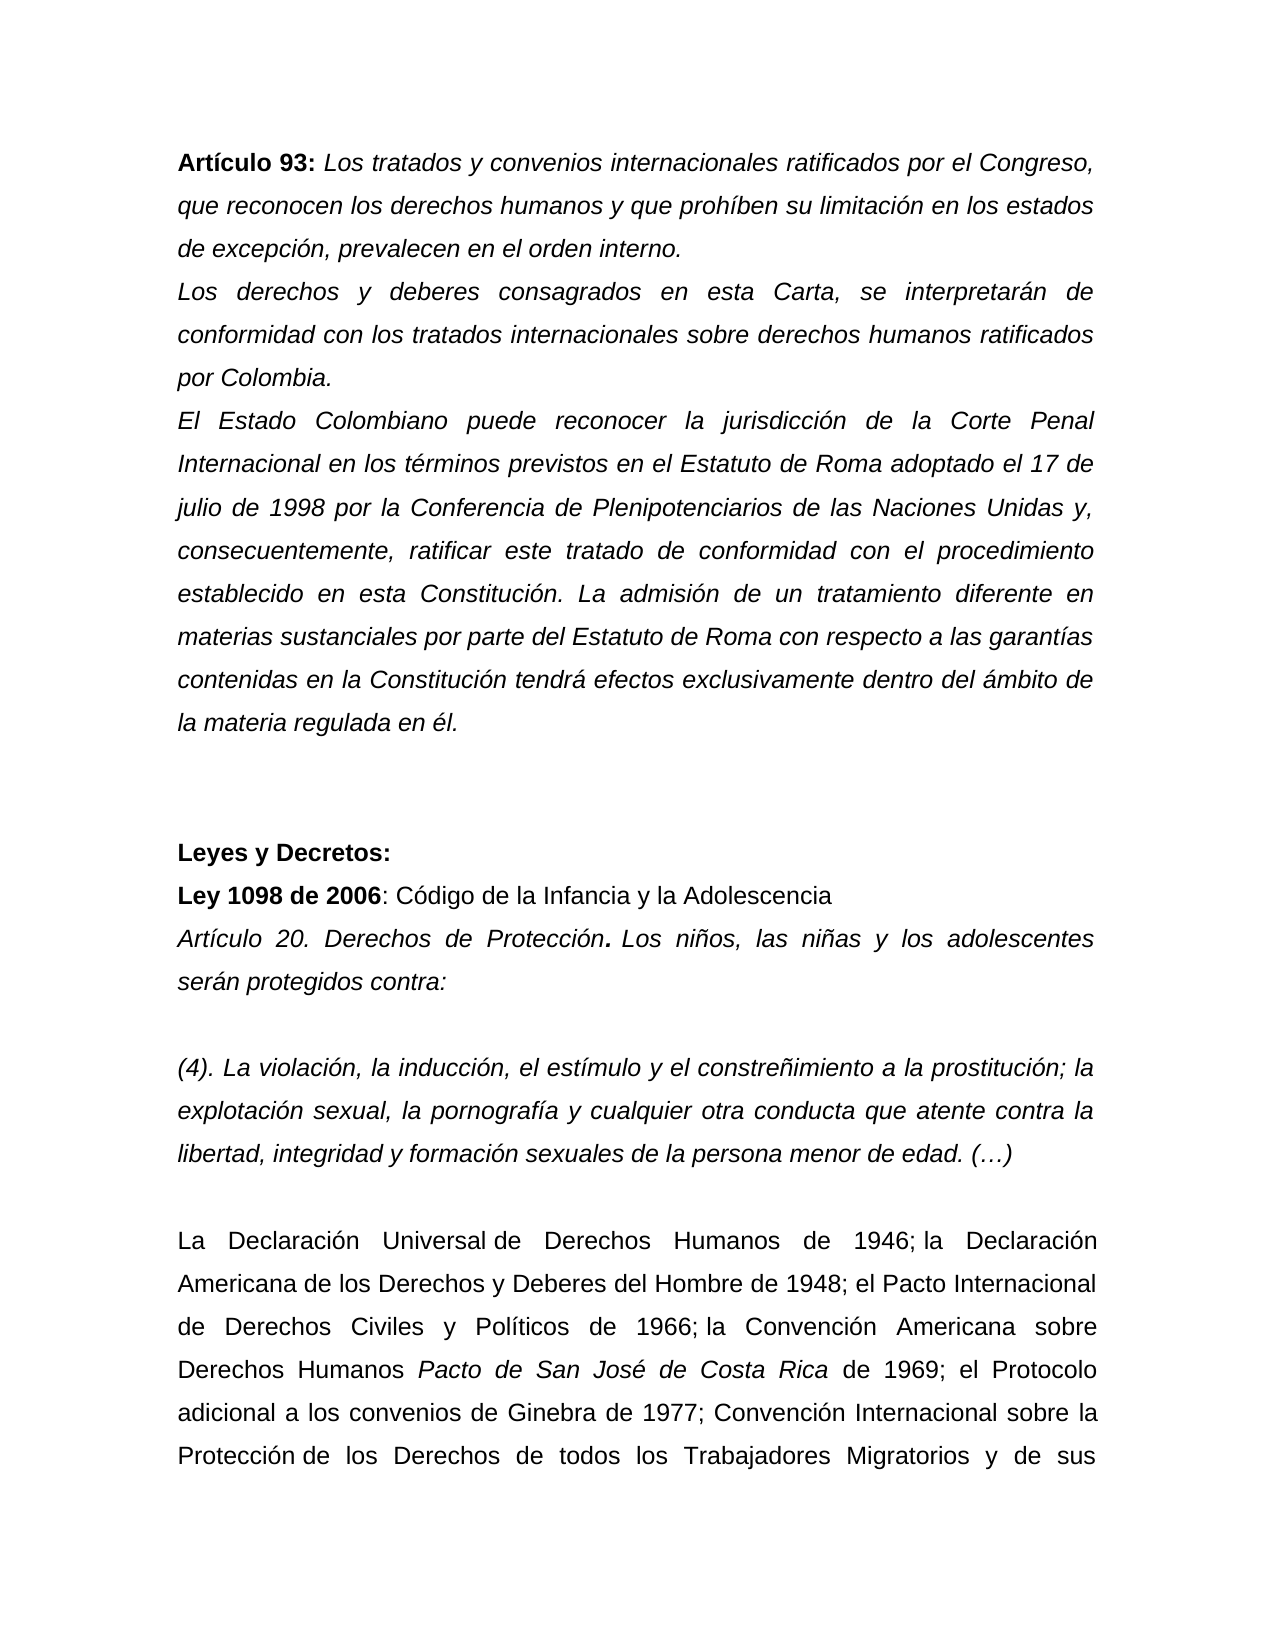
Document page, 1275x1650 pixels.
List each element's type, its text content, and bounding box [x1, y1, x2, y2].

text (4). La violación, la inducción, el estímulo y el constreñimiento a la prostitución; la explotación sexual, la pornografía y cualquier otra conducta que atente contra la libertad, integridad y formación sexuales de la persona menor de edad. (…) [177, 1053, 1098, 1168]
text Artículo 20. Derechos de Protección. Los niños, las niñas y los adolescentes serán protegidos contra: [177, 924, 1098, 996]
text Los derechos y deberes consagrados en esta Carta, se interpretarán de conformidad con los tratados internacionales sobre derechos humanos ratificados por Colombia. [177, 277, 1098, 392]
text El Estado Colombiano puede reconocer la jurisdicción de la Corte Penal Internacional en los términos previstos en el Estatuto de Roma adoptado el 17 de julio de 1998 por la Conferencia de Plenipotenciarios de las Naciones Unidas y, consecuentemente, ratificar este tratado de conformidad con el procedimiento establecido en esta Constitución. La admisión de un tratamiento diferente en materias sustanciales por parte del Estatuto de Roma con respecto a las garantías contenidas en la Constitución tendrá efectos exclusivamente dentro del ámbito de la materia regulada en él. [177, 406, 1098, 737]
text Leyes y Decretos: [177, 838, 1098, 866]
text Artículo 93: Los tratados y convenios internacionales ratificados por el Congreso, que reconocen los derechos humanos y que prohíben su limitación en los estados de excepción, prevalecen en el orden interno. [177, 148, 1098, 263]
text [177, 1226, 1098, 1470]
text Ley 1098 de 2006: Código de la Infancia y la Adolescencia [177, 881, 1098, 909]
